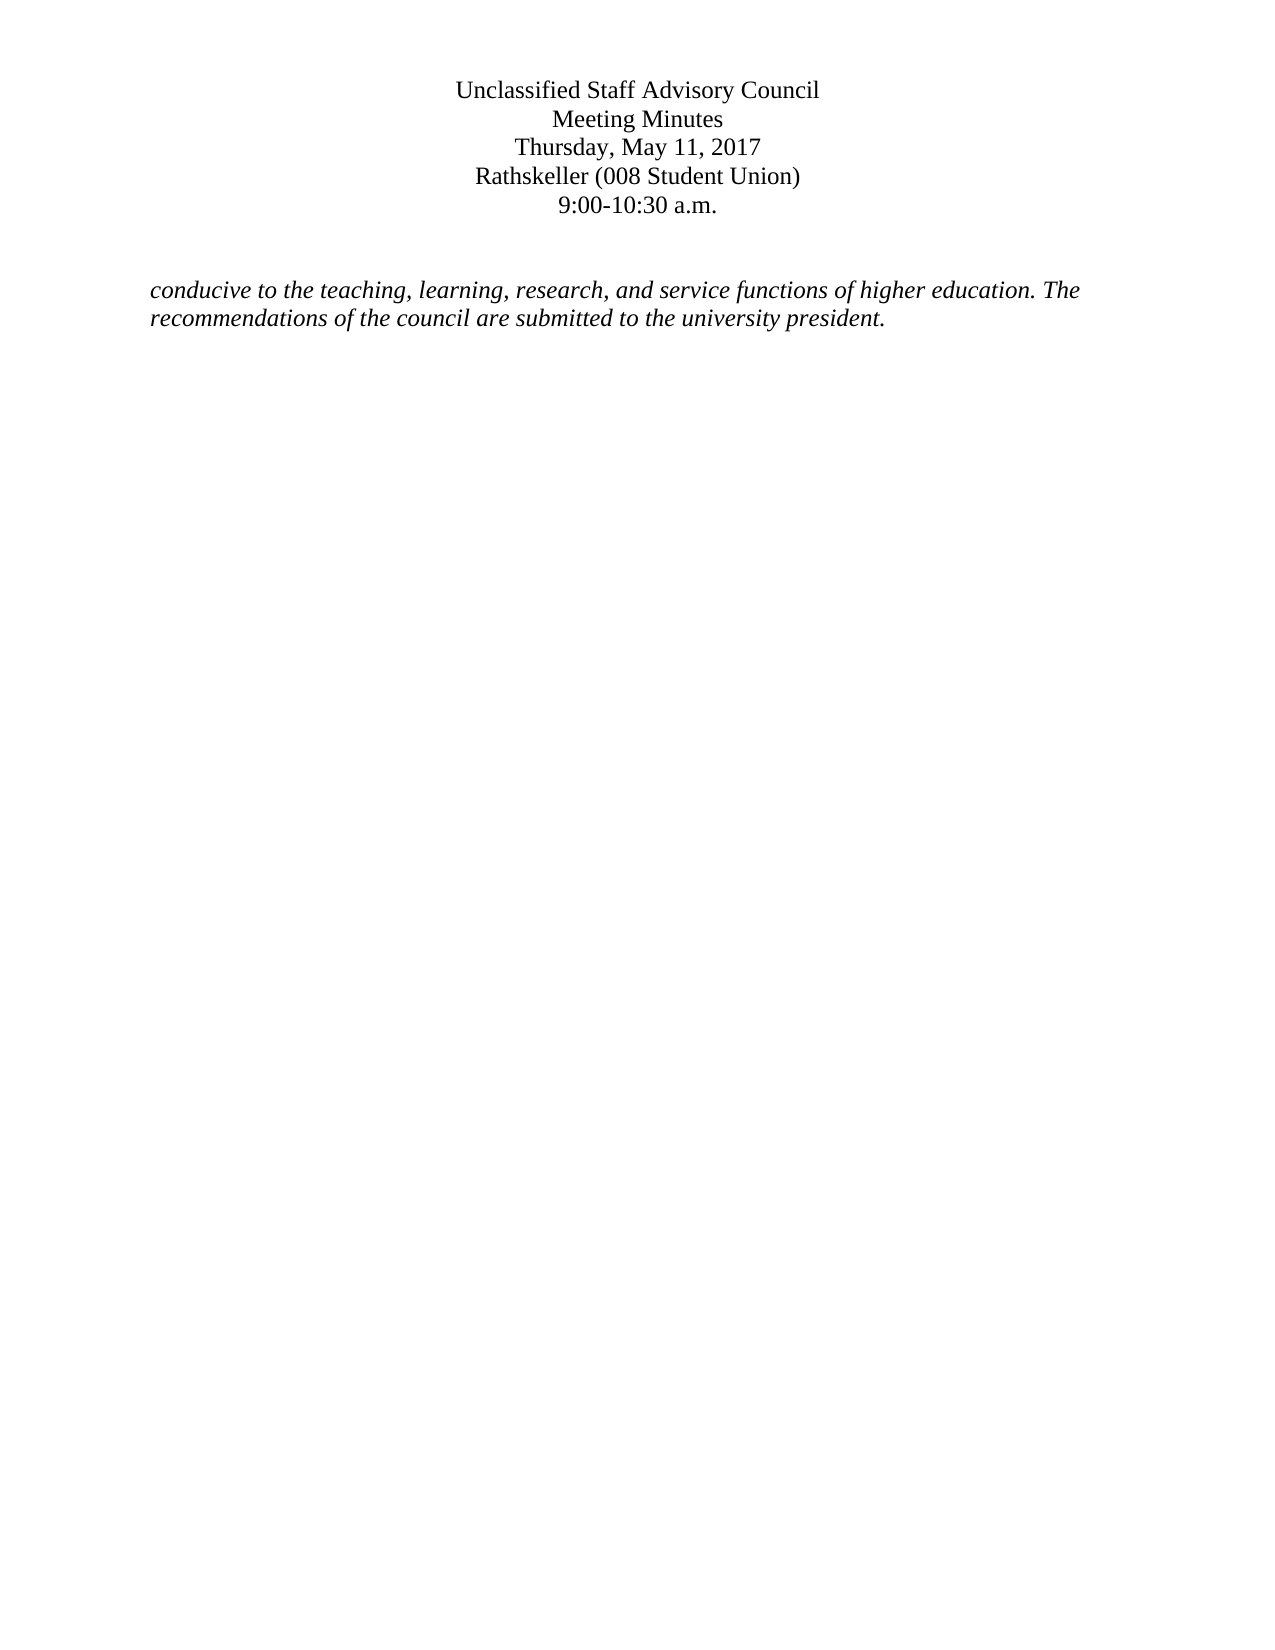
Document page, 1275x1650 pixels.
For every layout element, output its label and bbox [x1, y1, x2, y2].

text [150, 275, 1125, 332]
